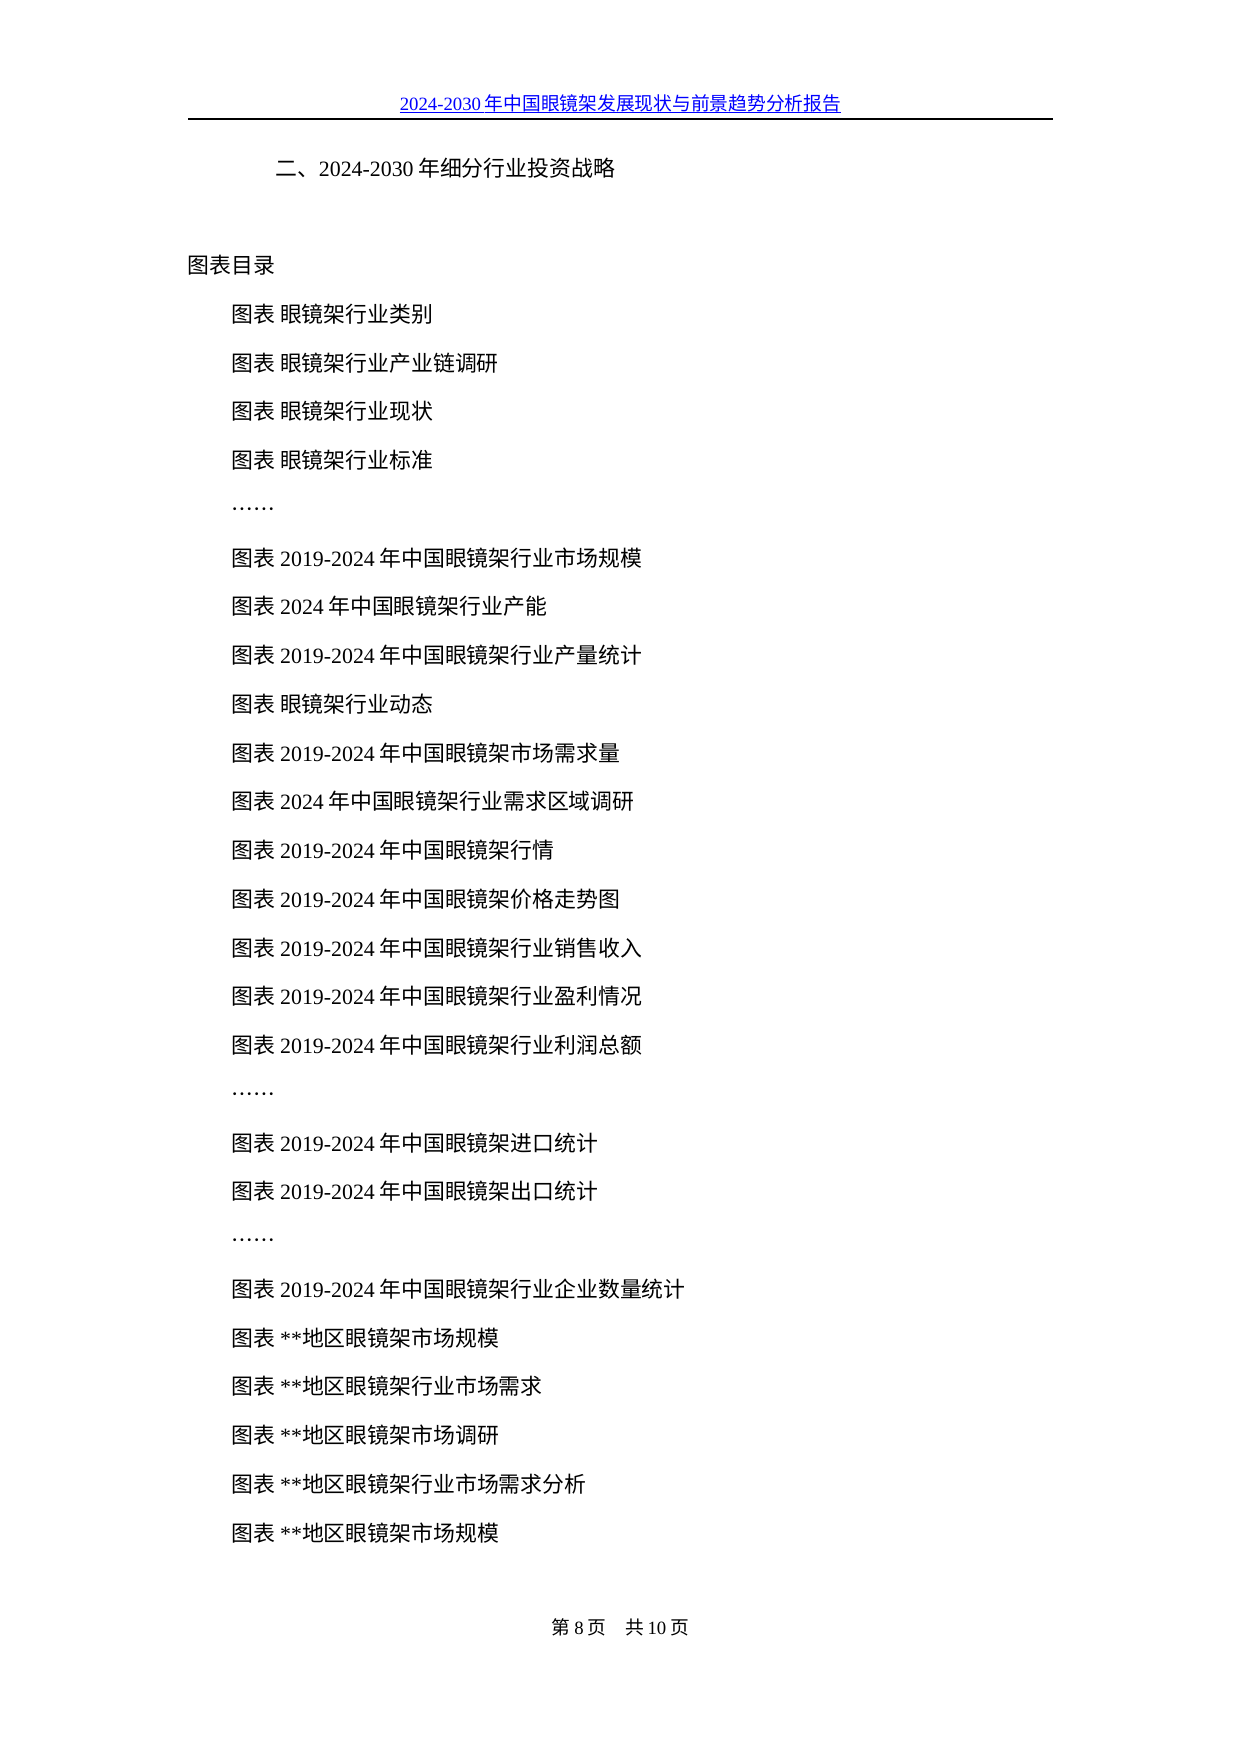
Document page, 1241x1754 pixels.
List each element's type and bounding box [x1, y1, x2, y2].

text [187, 150, 1053, 1548]
